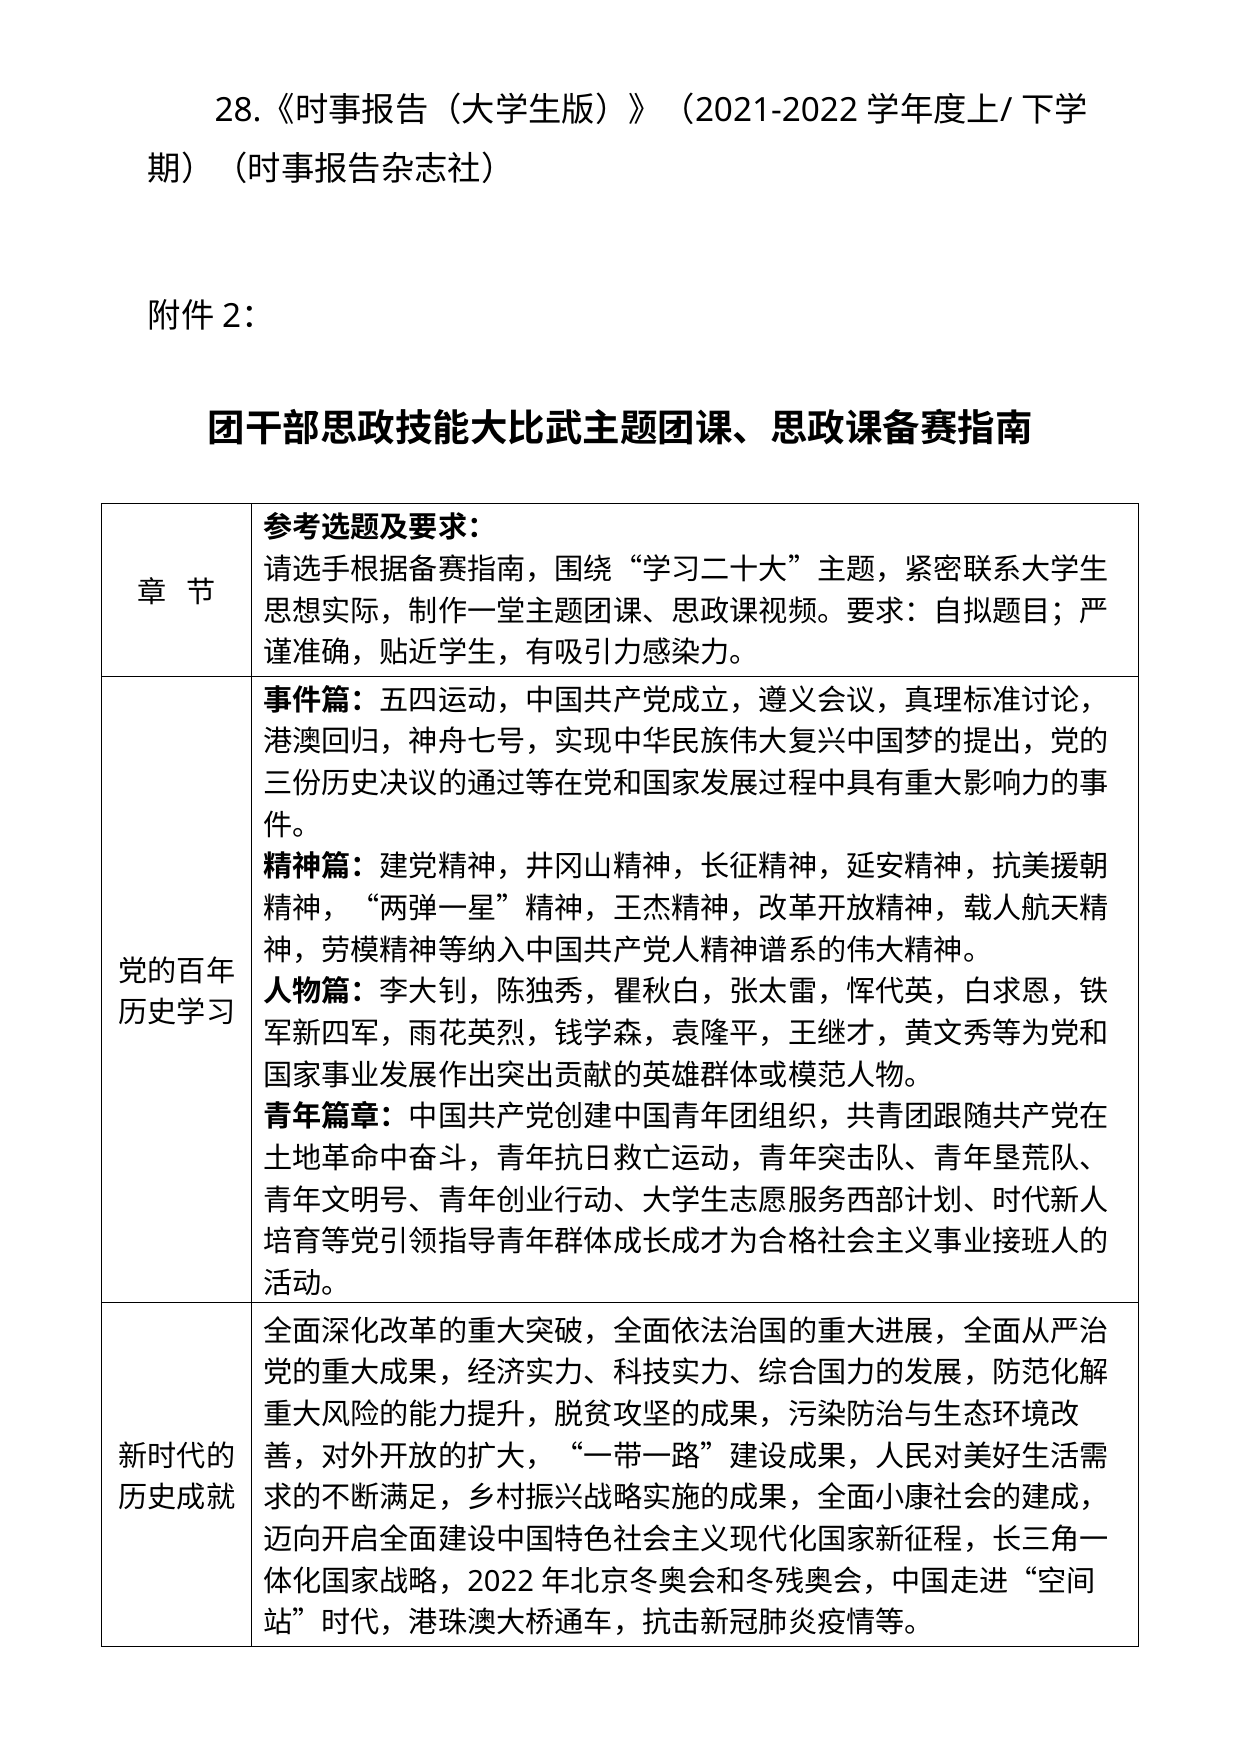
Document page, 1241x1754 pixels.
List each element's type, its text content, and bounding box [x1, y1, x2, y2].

text 28.《时事报告（大学生版）》（2021-2022 学年度上/ 下学期）（时事报告杂志社） [148, 75, 1093, 192]
table_cell 事件篇：五四运动，中国共产党成立，遵义会议，真理标准讨论，港澳回归，神舟七号，实现中华民族伟大复兴中国梦的提出，党的三份历史决议的通过等在党和国家发展过程中具有重大影响力的事件。 精神篇：建党精神，井冈山精神，长征精神，延安精神，抗美援朝精神，“两弹一星”精神，王杰精神，改革开放精神，载人航天精神，劳模精神等纳入中国共产党人精神谱系的伟大精神。 人物篇：李大钊，陈独秀，瞿秋白，张太雷，恽代英，白求恩，铁军新四军，雨花英烈，钱学森，袁隆平，王继才，黄文秀等为党和国家事业发展作出突出贡献的英雄群体或模范人物。 青年篇章：中国共产党创建中国青年团组织，共青团跟随共产党在土地革命中奋斗，青年抗日救亡运动，青年突击队、青年垦荒队、青年文明号、青年创业行动、大学生志愿服务西部计划、时代新人培育等党引领指导青年群体成长成才为合格社会主义事业接班人的活动。 [252, 677, 1138, 1302]
text 团干部思政技能大比武主题团课、思政课备赛指南 [148, 398, 1093, 452]
table_header 章 节 [102, 504, 251, 676]
table_header 参考选题及要求： 请选手根据备赛指南，围绕“学习二十大”主题，紧密联系大学生思想实际，制作一堂主题团课、思政课视频。要求：自拟题目；严谨准确，贴近学生，有吸引力感染力。 [252, 504, 1138, 676]
table_cell 新时代的 历史成就 [102, 1303, 251, 1646]
table_cell 党的百年 历史学习 [102, 677, 251, 1302]
text 附件 2： [148, 281, 1093, 339]
table_cell 全面深化改革的重大突破，全面依法治国的重大进展，全面从严治党的重大成果，经济实力、科技实力、综合国力的发展，防范化解重大风险的能力提升，脱贫攻坚的成果，污染防治与生态环境改善，对外开放的扩大，“一带一路”建设成果，人民对美好生活需求的不断满足，乡村振兴战略实施的成果，全面小康社会的建成，迈向开启全面建设中国特色社会主义现代化国家新征程，长三角一体化国家战略，2022 年北京冬奥会和冬残奥会，中国走进“空间站”时代，港珠澳大桥通车，抗击新冠肺炎疫情等。 [252, 1303, 1138, 1646]
